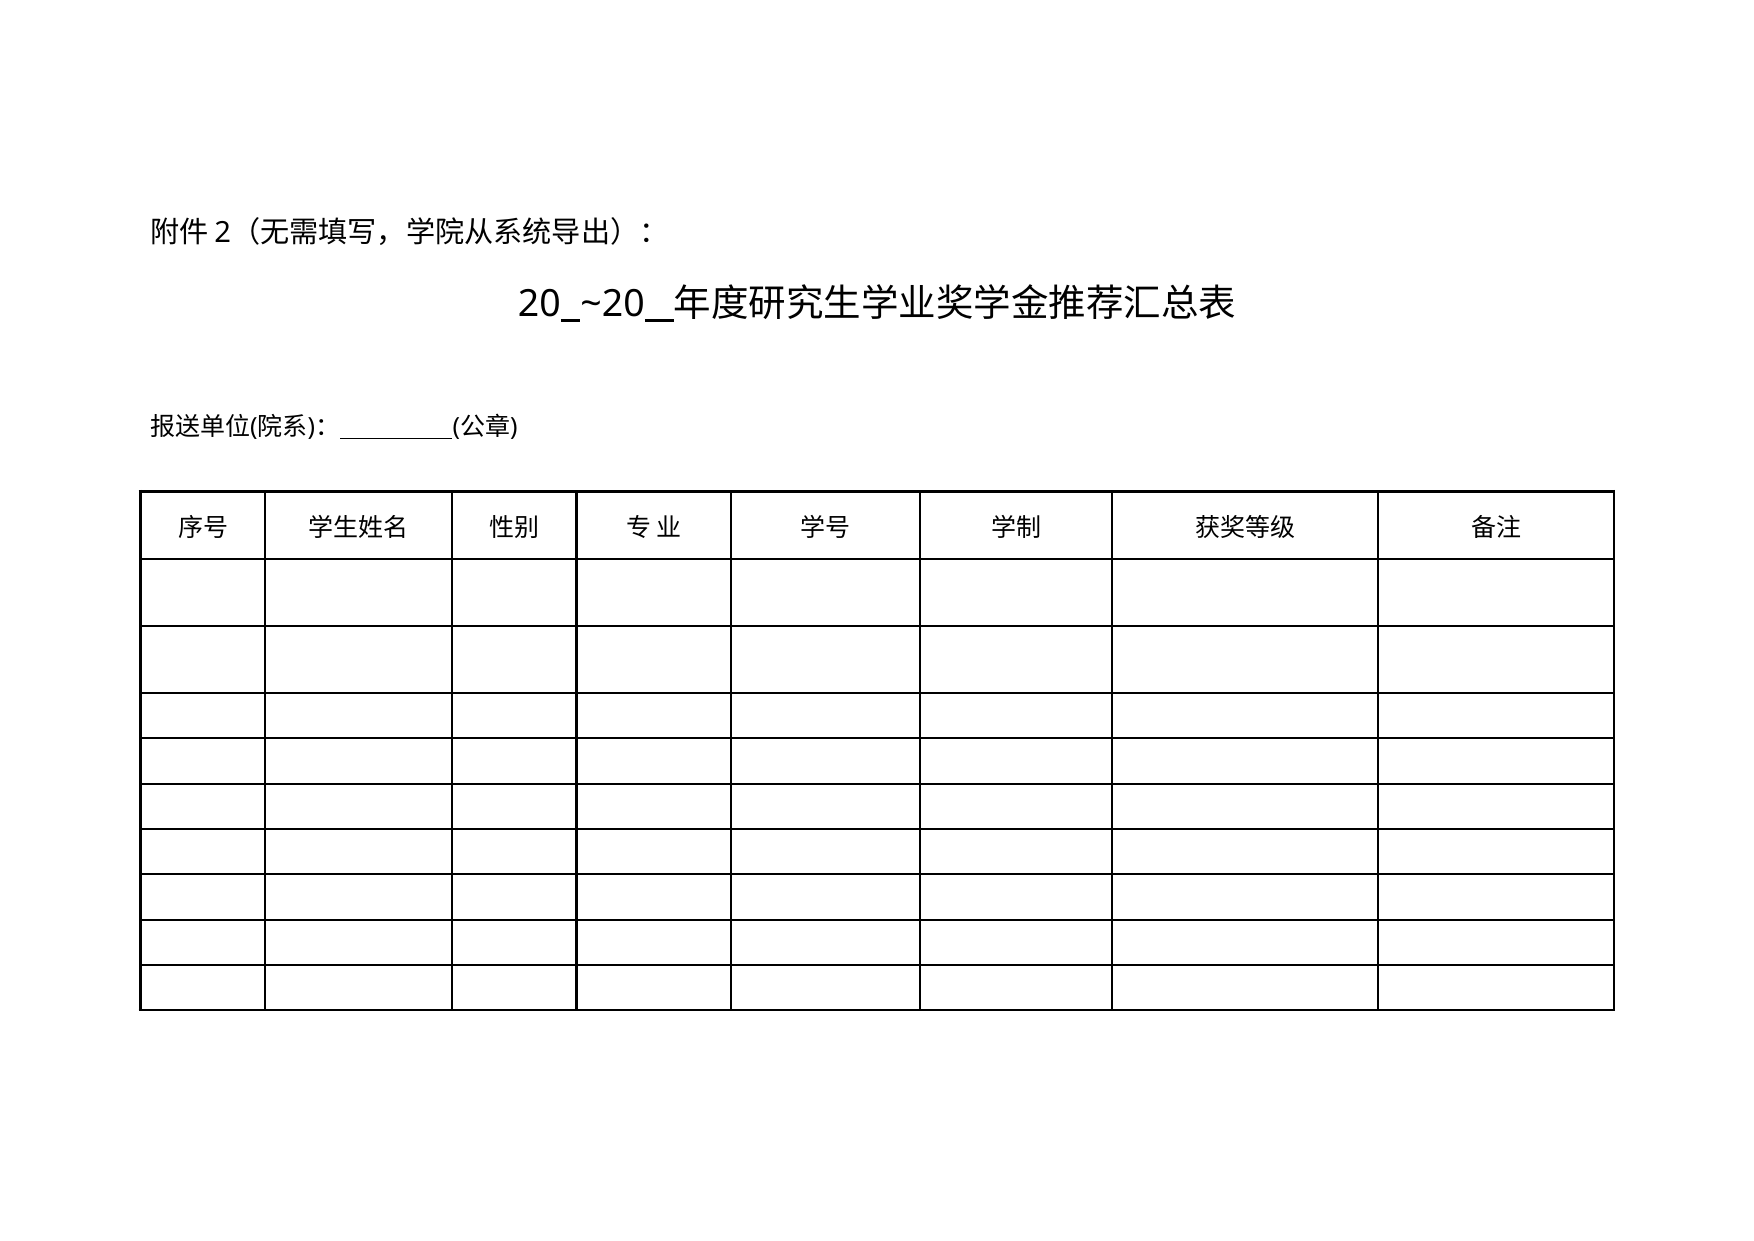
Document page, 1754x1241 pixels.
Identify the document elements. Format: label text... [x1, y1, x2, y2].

table_cell [1113, 921, 1377, 964]
text 20 ~20 年度研究生学业奖学金推荐汇总表 [150, 263, 1604, 327]
table_cell [921, 966, 1111, 1009]
table_cell [578, 921, 730, 964]
table_cell [921, 830, 1111, 873]
table_cell [1379, 560, 1613, 625]
table_cell [921, 694, 1111, 737]
table_cell [142, 875, 264, 918]
table_cell [1113, 560, 1377, 625]
table_cell [266, 739, 451, 783]
table_cell [142, 785, 264, 828]
table_cell [578, 785, 730, 828]
table_cell [142, 739, 264, 783]
table_cell [578, 966, 730, 1009]
table_cell [453, 739, 575, 783]
table_cell [732, 694, 919, 737]
table_cell [1379, 830, 1613, 873]
table_cell [453, 627, 575, 692]
table_cell [453, 785, 575, 828]
table_cell [266, 694, 451, 737]
table_header 备注 [1379, 493, 1613, 558]
table_cell [1113, 739, 1377, 783]
table_cell [453, 875, 575, 918]
table_header 获奖等级 [1113, 493, 1377, 558]
table_cell [921, 921, 1111, 964]
table_cell [266, 830, 451, 873]
text 附件2（无需填写，学院从系统导出）： [150, 198, 1604, 263]
table_header 专 业 [578, 493, 730, 558]
table_cell [266, 627, 451, 692]
table_cell [732, 560, 919, 625]
table_cell [1113, 966, 1377, 1009]
table_cell [142, 694, 264, 737]
table_cell [142, 627, 264, 692]
table_cell [732, 875, 919, 918]
table_cell [1379, 694, 1613, 737]
table_cell [921, 785, 1111, 828]
table_cell [578, 627, 730, 692]
table_cell [921, 560, 1111, 625]
table_cell [1113, 785, 1377, 828]
table_cell [578, 875, 730, 918]
table_cell [1113, 875, 1377, 918]
table_cell [1379, 875, 1613, 918]
table_cell [732, 966, 919, 1009]
table_cell [578, 694, 730, 737]
table_cell [266, 966, 451, 1009]
table_cell [453, 830, 575, 873]
table_cell [266, 785, 451, 828]
table_cell [142, 830, 264, 873]
table_cell [1379, 966, 1613, 1009]
table_cell [266, 921, 451, 964]
table_cell [1113, 627, 1377, 692]
table_cell [1379, 627, 1613, 692]
table_cell [266, 875, 451, 918]
table_cell [1379, 739, 1613, 783]
table_cell [1379, 921, 1613, 964]
table_header 学制 [921, 493, 1111, 558]
table_cell [453, 966, 575, 1009]
table_cell [732, 830, 919, 873]
table_header 学号 [732, 493, 919, 558]
table_cell [732, 785, 919, 828]
table_header 学生姓名 [266, 493, 451, 558]
table_cell [578, 560, 730, 625]
table_cell [921, 627, 1111, 692]
table_cell [1113, 830, 1377, 873]
table_cell [453, 921, 575, 964]
table_cell [1379, 785, 1613, 828]
table_cell [732, 921, 919, 964]
table_cell [266, 560, 451, 625]
table_cell [142, 560, 264, 625]
text 报送单位(院系)： (公章) [150, 392, 1604, 457]
table_cell [453, 694, 575, 737]
table_cell [1113, 694, 1377, 737]
table_cell [732, 627, 919, 692]
table_header 性别 [453, 493, 575, 558]
table_cell [578, 830, 730, 873]
table_cell [732, 739, 919, 783]
table_header 序号 [142, 493, 264, 558]
table_cell [142, 921, 264, 964]
table_cell [921, 739, 1111, 783]
table_cell [142, 966, 264, 1009]
table_cell [578, 739, 730, 783]
table_cell [921, 875, 1111, 918]
table_cell [453, 560, 575, 625]
